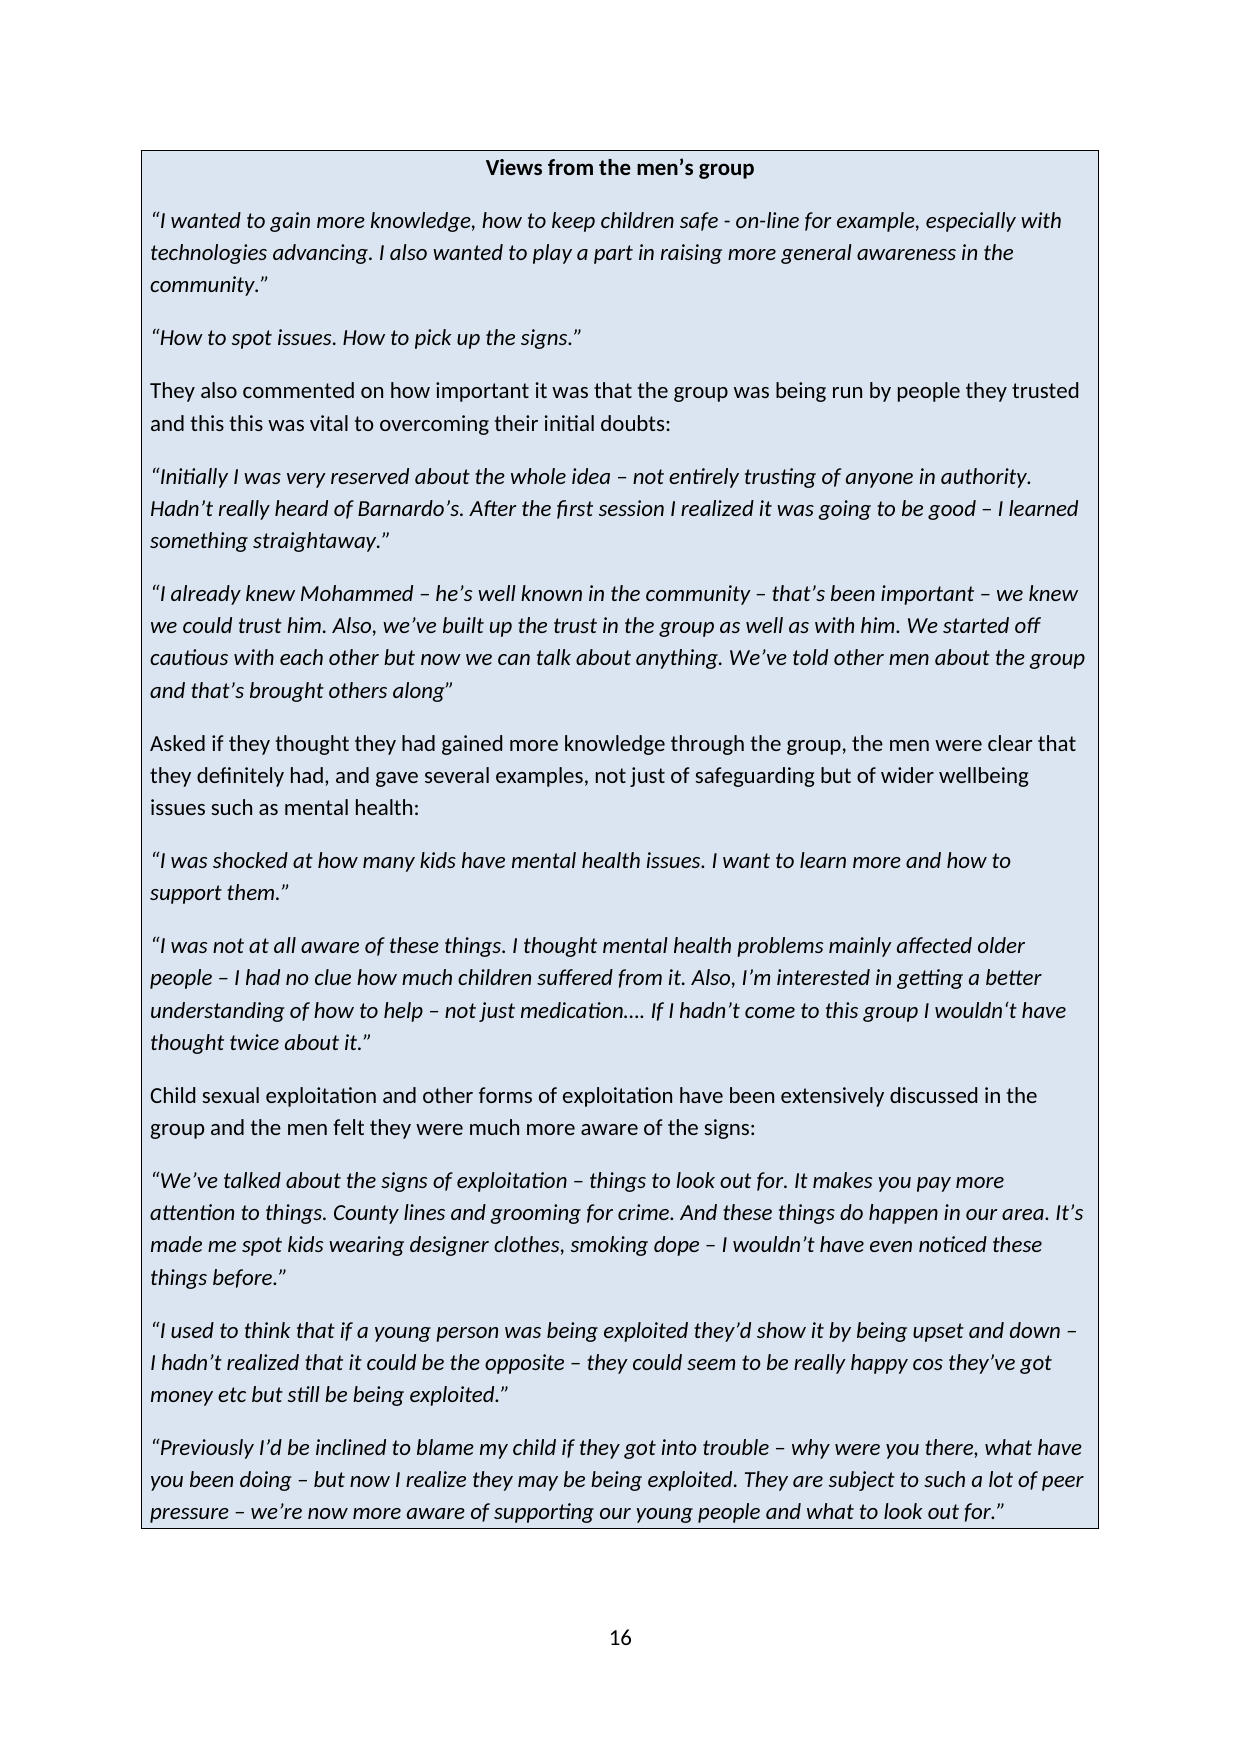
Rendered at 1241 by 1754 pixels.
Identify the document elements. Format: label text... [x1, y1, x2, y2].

text “I already knew Mohammed – he’s well known in the community – that’s been important – we knew we could trust him. Also, we’ve built up the trust in the group as well as with him. We started off cautious with each other but now we can talk about anything. We’ve told other men about the group and that’s brought others along” [142, 576, 1098, 704]
text “How to spot issues. How to pick up the signs.” [142, 320, 1098, 352]
text “Previously I’d be inclined to blame my child if they got into trouble – why were you there, what have you been doing – but now I realize they may be being exploited. They are subject to such a lot of peer pressure – we’re now more aware of supporting our young people and what to look out for.” [142, 1430, 1098, 1528]
text “I wanted to gain more knowledge, how to keep children safe - on-line for example, especially with technologies advancing. I also wanted to play a part in raising more general awareness in the community.” [142, 203, 1098, 298]
text They also commented on how important it was that the group was being run by people they trusted and this this was vital to overcoming their initial doubts: [142, 373, 1098, 437]
text “Initially I was very reserved about the whole idea – not entirely trusting of anyone in authority. Hadn’t really heard of Barnardo’s. After the first session I realized it was going to be good – I learned something straightaway.” [142, 459, 1098, 554]
text “I was not at all aware of these things. I thought mental health problems mainly affected older people – I had no clue how much children suffered from it. Also, I’m interested in getting a better understanding of how to help – not just medication…. If I hadn’t come to this group I wouldn‘t have thought twice about it.” [142, 928, 1098, 1056]
text “I was shocked at how many kids have mental health issues. I want to learn more and how to support them.” [142, 843, 1098, 906]
text Asked if they thought they had gained more knowledge through the group, the men were clear that they definitely had, and gave several examples, not just of safeguarding but of wider wellbeing issues such as mental health: [142, 726, 1098, 821]
text “I used to think that if a young person was being exploited they’d show it by being upset and down – I hadn’t realized that it could be the opposite – they could seem to be really happy cos they’ve got money etc but still be being exploited.” [142, 1313, 1098, 1408]
text “We’ve talked about the signs of exploitation – things to look out for. It makes you pay more attention to things. County lines and grooming for crime. And these things do happen in our area. It’s made me spot kids wearing designer clothes, smoking dope – I wouldn’t have even noticed these things before.” [142, 1163, 1098, 1291]
text Views from the men’s group [142, 151, 1098, 181]
text Child sexual exploitation and other forms of exploitation have been extensively discussed in the group and the men felt they were much more aware of the signs: [142, 1078, 1098, 1141]
